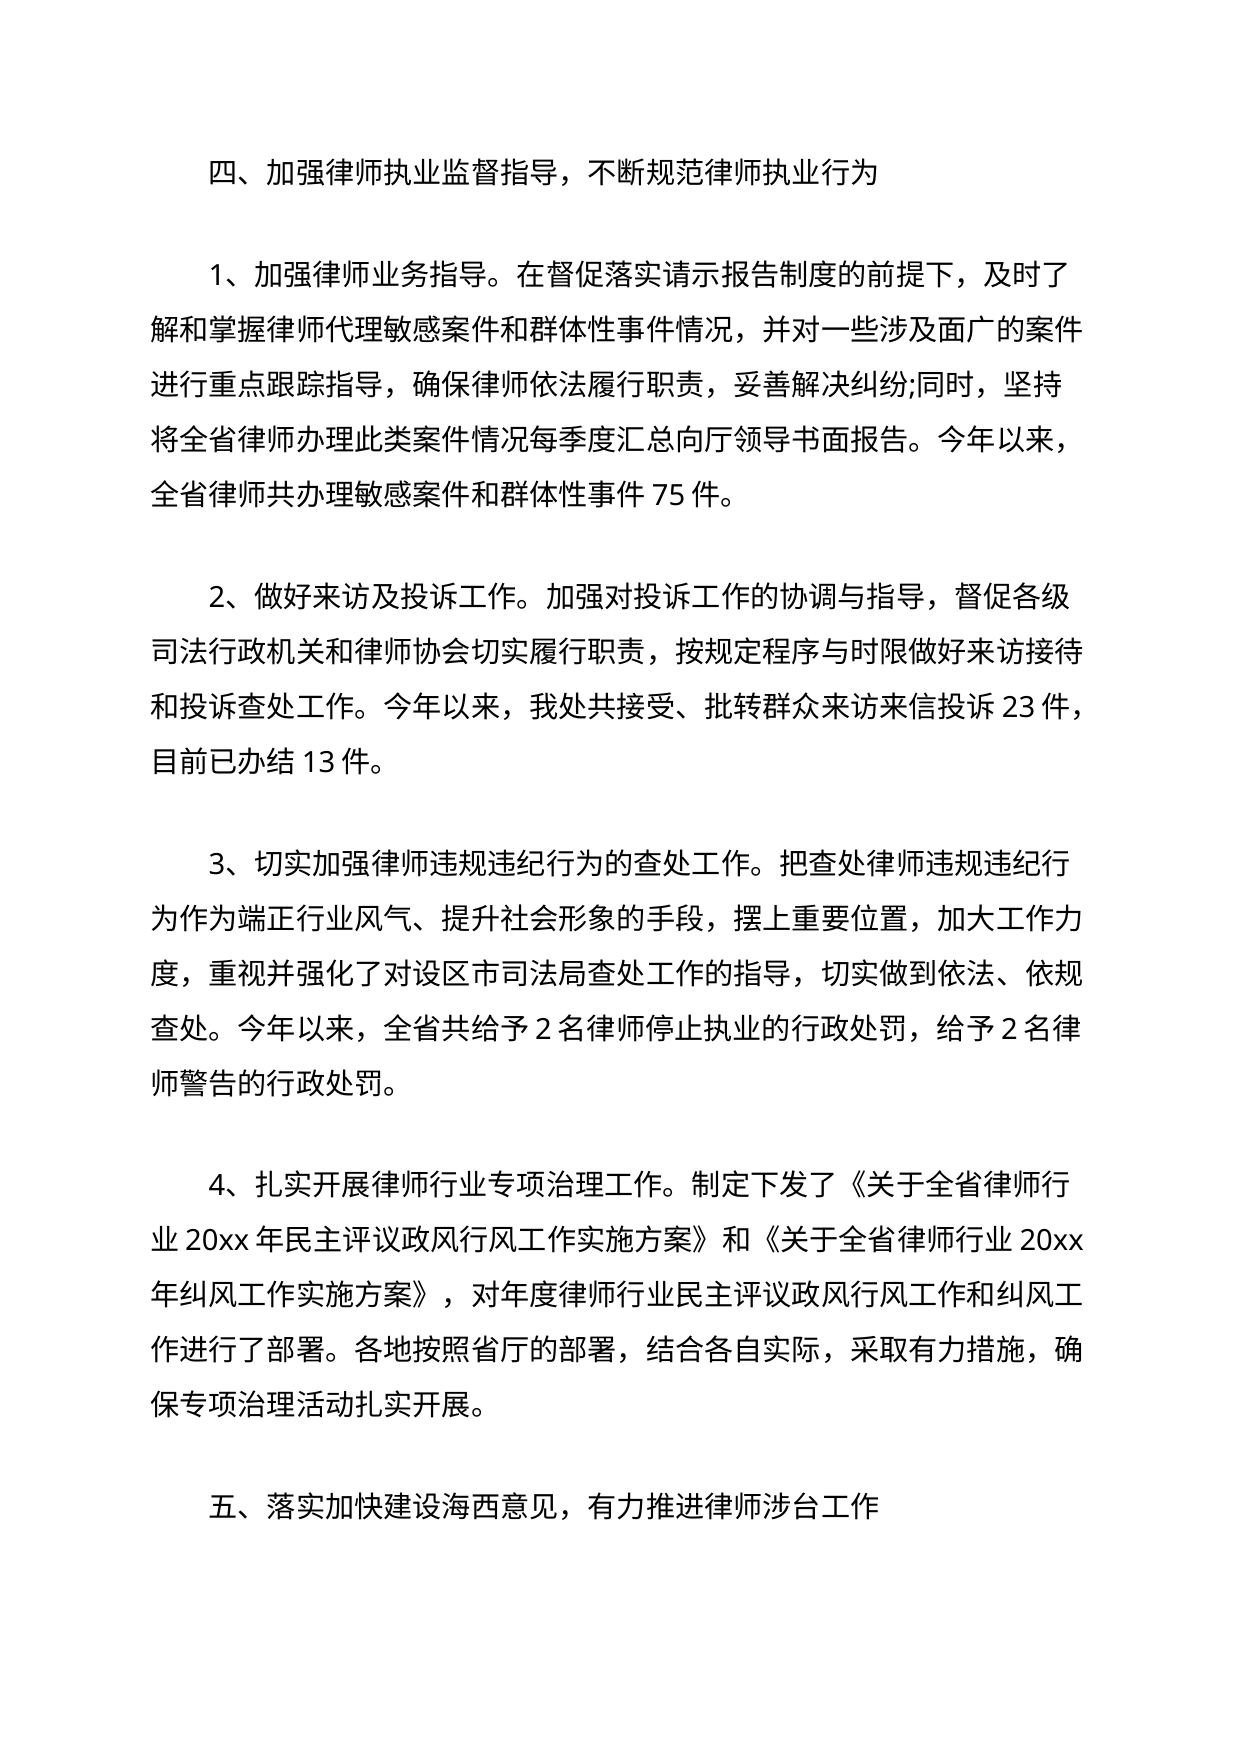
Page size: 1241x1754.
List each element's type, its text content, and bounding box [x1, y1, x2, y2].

text 五、落实加快建设海西意见，有力推进律师涉台工作 [150, 1483, 1090, 1526]
text 2、做好来访及投诉工作。加强对投诉工作的协调与指导，督促各级司法行政机关和律师协会切实履行职责，按规定程序与时限做好来访接待和投诉查处工作。今年以来，我处共接受、批转群众来访来信投诉23件，目前已办结13件。 [150, 573, 1090, 781]
text 3、切实加强律师违规违纪行为的查处工作。把查处律师违规违纪行为作为端正行业风气、提升社会形象的手段，摆上重要位置，加大工作力度，重视并强化了对设区市司法局查处工作的指导，切实做到依法、依规查处。今年以来，全省共给予2名律师停止执业的行政处罚，给予2名律师警告的行政处罚。 [150, 840, 1090, 1102]
text 四、加强律师执业监督指导，不断规范律师执业行为 [150, 150, 1090, 192]
text 1、加强律师业务指导。在督促落实请示报告制度的前提下，及时了解和掌握律师代理敏感案件和群体性事件情况，并对一些涉及面广的案件进行重点跟踪指导，确保律师依法履行职责，妥善解决纠纷;同时，坚持将全省律师办理此类案件情况每季度汇总向厅领导书面报告。今年以来，全省律师共办理敏感案件和群体性事件75件。 [150, 252, 1090, 514]
text 4、扎实开展律师行业专项治理工作。制定下发了《关于全省律师行业20xx年民主评议政风行风工作实施方案》和《关于全省律师行业20xx年纠风工作实施方案》，对年度律师行业民主评议政风行风工作和纠风工作进行了部署。各地按照省厅的部署，结合各自实际，采取有力措施，确保专项治理活动扎实开展。 [150, 1162, 1090, 1424]
